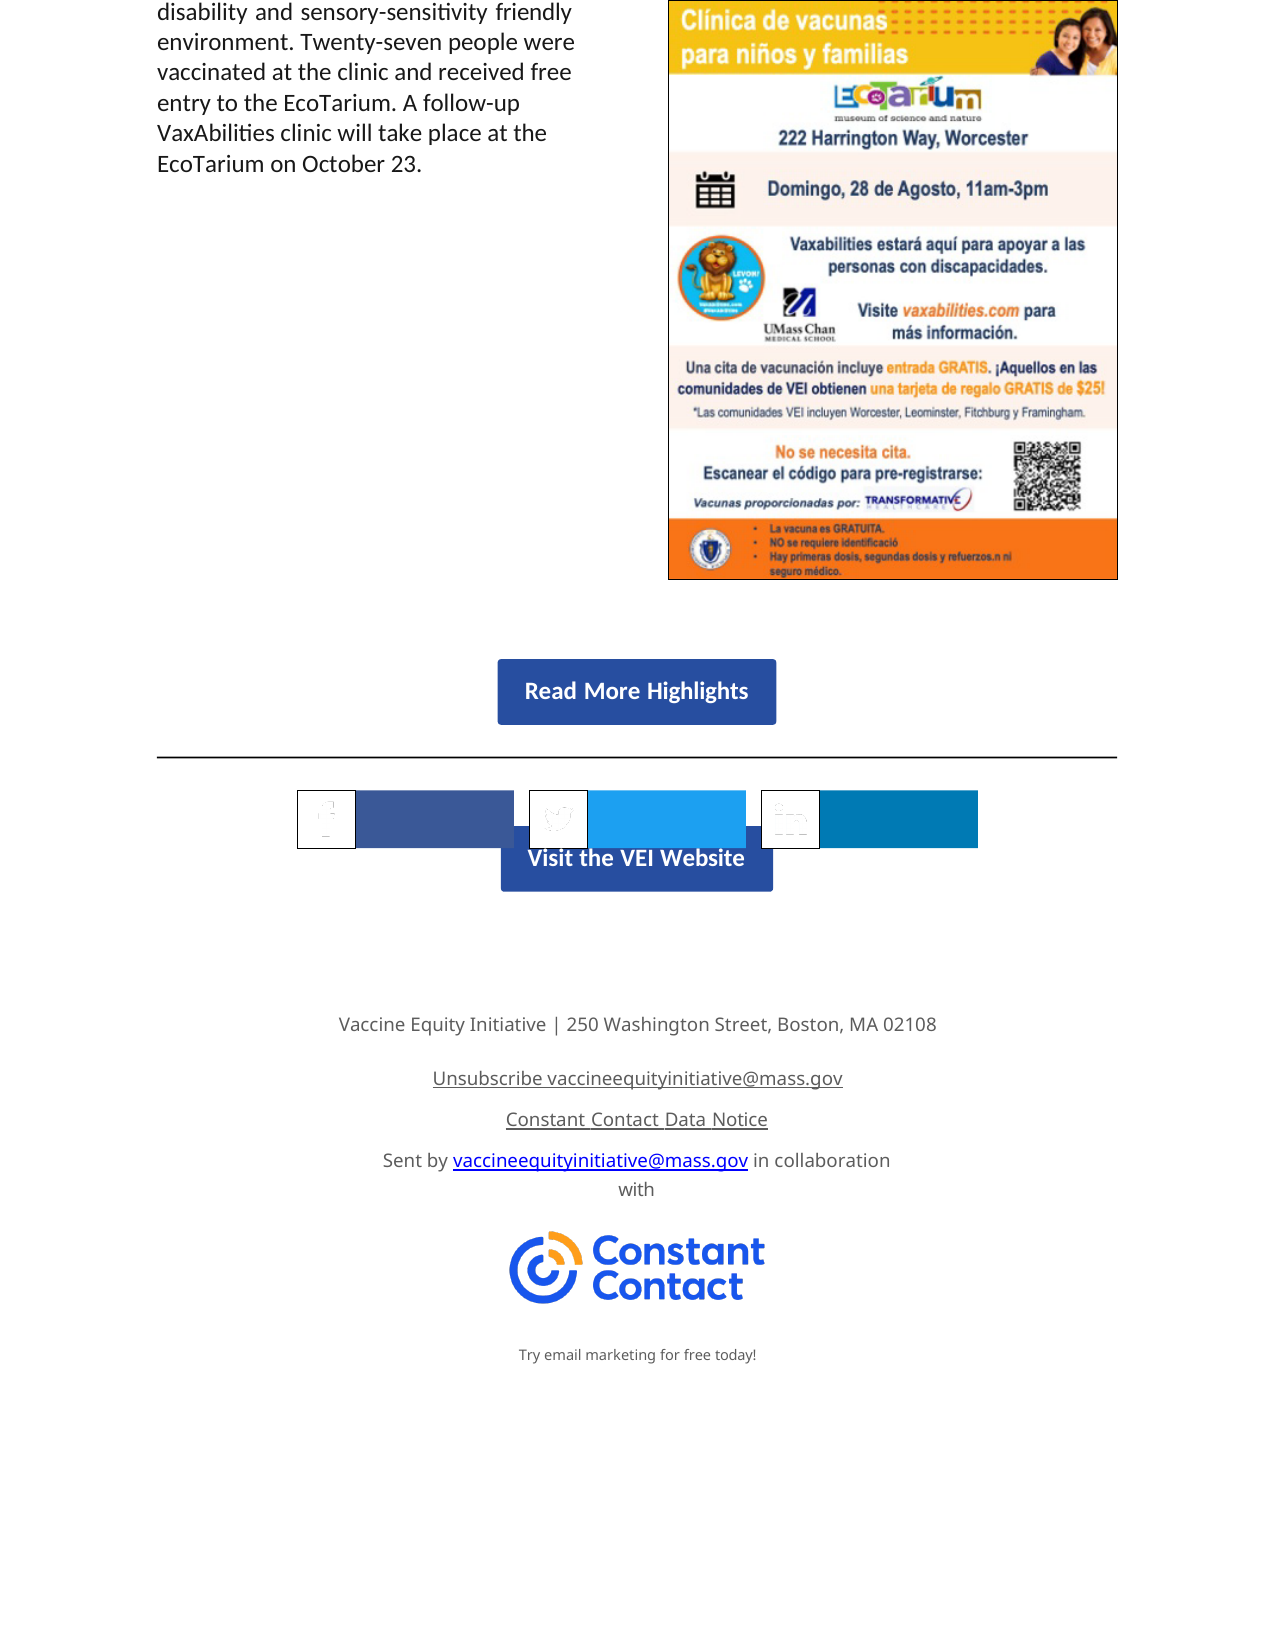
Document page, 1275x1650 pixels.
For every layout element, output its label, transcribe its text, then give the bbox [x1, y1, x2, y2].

text Read More Highlights [307, 675, 966, 706]
picture [669, 26, 1117, 579]
picture [530, 791, 587, 842]
text Sent by vaccineequityinitiative@mass.gov in collaboration with [367, 1148, 906, 1201]
text Vaccine Equity Initiative | 250 Washington Street, Boston, MA 02108 Unsubscribe vaccineequityinitiative@mass.gov [309, 982, 966, 1091]
text environment. Twenty-seven people were vaccinated at the clinic and received free entry to the EcoTarium. A follow-up VaxAbilities clinic will take place at the EcoTarium on October 23. [157, 26, 593, 178]
text Try email marketing for free today! [309, 1344, 966, 1364]
text Visit the VEI Website [306, 842, 966, 873]
picture [762, 791, 819, 842]
text disability and sensory-sensitivity friendly [157, 0, 1192, 26]
picture [298, 791, 355, 848]
text Constant Contact Data Notice [307, 1107, 966, 1132]
picture [508, 1231, 767, 1304]
